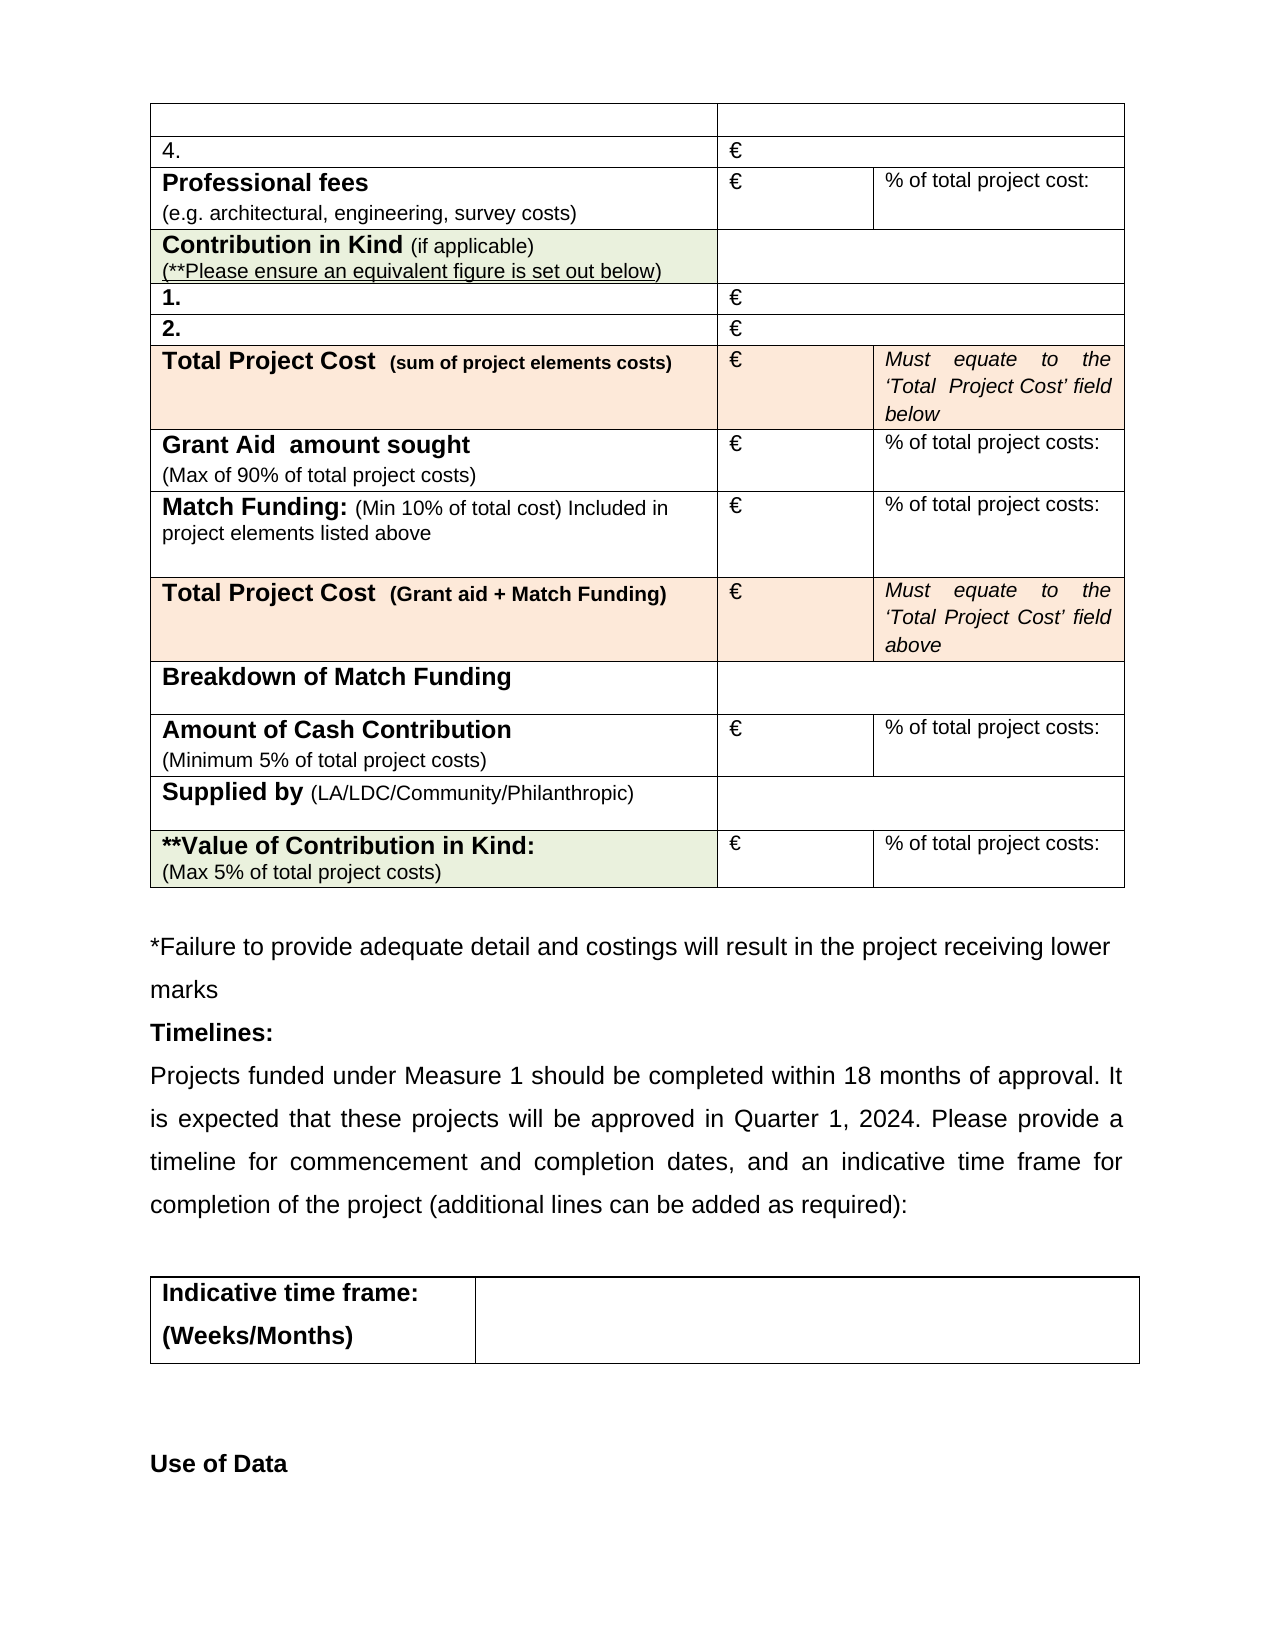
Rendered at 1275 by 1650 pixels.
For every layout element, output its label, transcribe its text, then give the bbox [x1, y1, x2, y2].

table_cell Professional fees (e.g. architectural, engineering, survey costs) [151, 168, 717, 229]
table_cell % of total project costs: [874, 430, 1124, 491]
table_cell Must equate to the ‘Total Project Cost’ field below [874, 346, 1124, 429]
table_cell € [718, 168, 873, 229]
text *Failure to provide adequate detail and costings will result in the project receiving lower marks [150, 931, 1125, 1003]
text Projects funded under Measure 1 should be completed within 18 months of approval. It is expected that these projects will be approved in Quarter 1, 2024. Please provide a timeline for commencement and completion dates, and an indicative time frame for completion of the project (additional lines can be added as required): [150, 1061, 1125, 1219]
table_cell Amount of Cash Contribution (Minimum 5% of total project costs) [151, 715, 717, 776]
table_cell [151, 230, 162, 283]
table_cell € [718, 831, 873, 887]
table_cell € [718, 137, 1124, 167]
table_cell € [718, 315, 1124, 345]
table_cell [718, 662, 1124, 714]
table_cell Supplied by (LA/LDC/Community/Philanthropic) [151, 777, 717, 830]
table_cell Total Project Cost (sum of project elements costs) [151, 346, 717, 429]
table_cell Grant Aid amount sought (Max of 90% of total project costs) [151, 430, 717, 491]
table_cell € [718, 492, 873, 577]
table_cell [718, 230, 1124, 283]
table_cell [718, 777, 1124, 830]
table_cell % of total project cost: [874, 168, 1124, 229]
table_cell € [718, 715, 873, 776]
table_cell **Value of Contribution in Kind: (Max 5% of total project costs) [151, 831, 717, 887]
table_header Indicative time frame: (Weeks/Months) [151, 1278, 475, 1362]
table_cell Match Funding: (Min 10% of total cost) Included in project elements listed above [151, 492, 717, 577]
table_cell 3. [151, 104, 717, 136]
table_cell % of total project costs: [874, 492, 1124, 577]
table_cell € [718, 104, 1124, 136]
table_cell Breakdown of Match Funding [151, 662, 717, 714]
table_cell Must equate to the ‘Total Project Cost’ field above [874, 578, 1124, 661]
table_cell 2. [151, 315, 717, 345]
table_header [476, 1278, 1139, 1362]
table_cell 4. [151, 137, 717, 167]
table_cell € [718, 578, 873, 661]
table_cell 1. [151, 284, 717, 314]
table_cell Total Project Cost (Grant aid + Match Funding) [151, 578, 717, 661]
table_cell % of total project costs: [874, 715, 1124, 776]
table_cell € [718, 430, 873, 491]
table_cell € [718, 346, 873, 429]
text Timelines: [150, 1018, 1125, 1046]
table_cell € [718, 284, 1124, 314]
table_cell % of total project costs: [874, 831, 1124, 887]
text Use of Data [150, 1449, 1125, 1477]
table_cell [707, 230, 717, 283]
